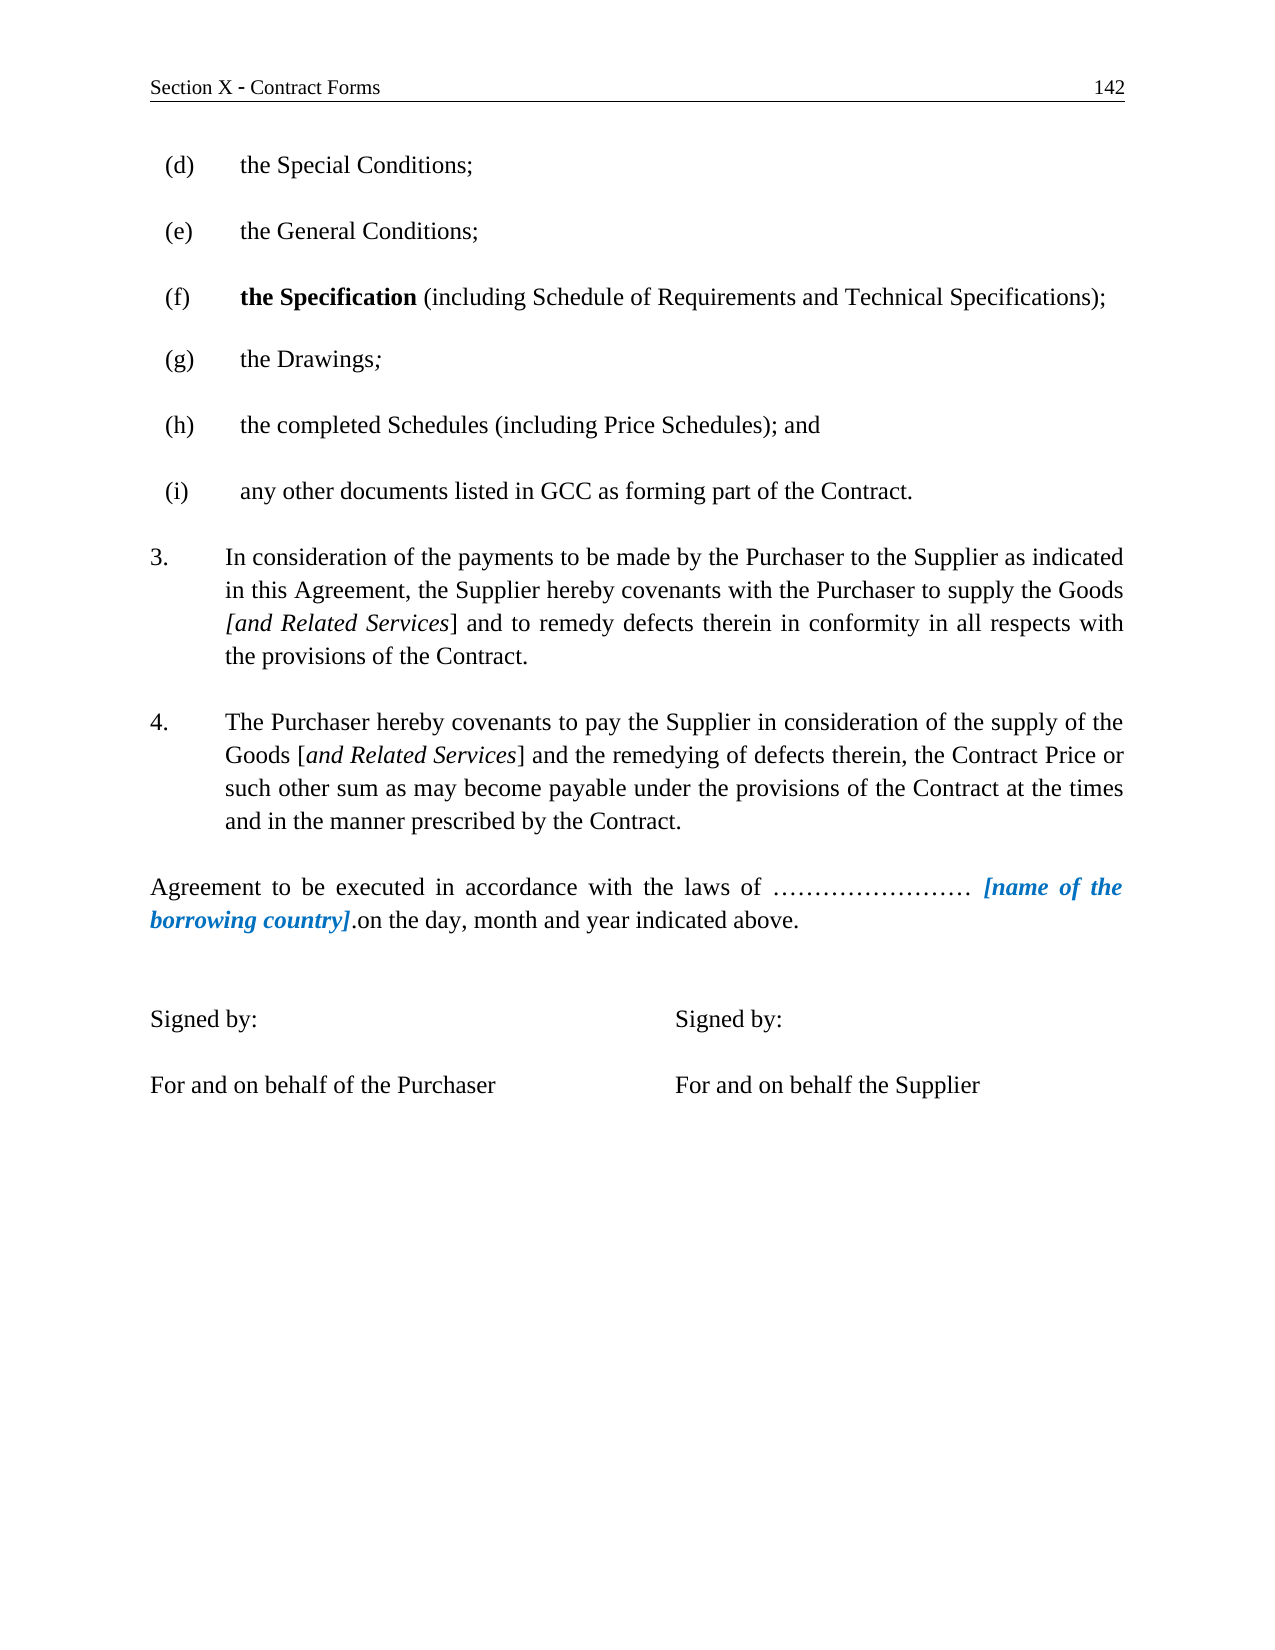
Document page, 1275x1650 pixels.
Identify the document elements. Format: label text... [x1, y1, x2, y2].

text For and on behalf of the Purchaser For and on behalf the Supplier [150, 1070, 1125, 1099]
list the Special Conditions; [165, 150, 1125, 179]
list the Specification (including Schedule of Requirements and Technical Specifications); [165, 282, 1125, 311]
list In consideration of the payments to be made by the Purchaser to the Supplier as indicated in this Agreement, the Supplier hereby covenants with the Purchaser to supply the Goods [and Related Services] and to remedy defects therein in conformity in all respects with the provisions of the Contract. [150, 542, 1125, 670]
list the General Conditions; [165, 216, 1125, 245]
list the completed Schedules (including Price Schedules); and [165, 410, 1125, 439]
text 4. The Purchaser hereby covenants to pay the Supplier in consideration of the supply of the Goods [and Related Services] and the remedying of defects therein, the Contract Price or such other sum as may become payable under the provisions of the Contract at the times and in the manner prescribed by the Contract. [150, 707, 1125, 835]
text Signed by: Signed by: [150, 1004, 1125, 1033]
text Agreement to be executed in accordance with the laws of …………………… [name of the borrowing country].on the day, month and year indicated above. [150, 872, 1125, 934]
list any other documents listed in GCC as forming part of the Contract. [165, 476, 1125, 505]
list the Drawings; [165, 344, 1125, 373]
